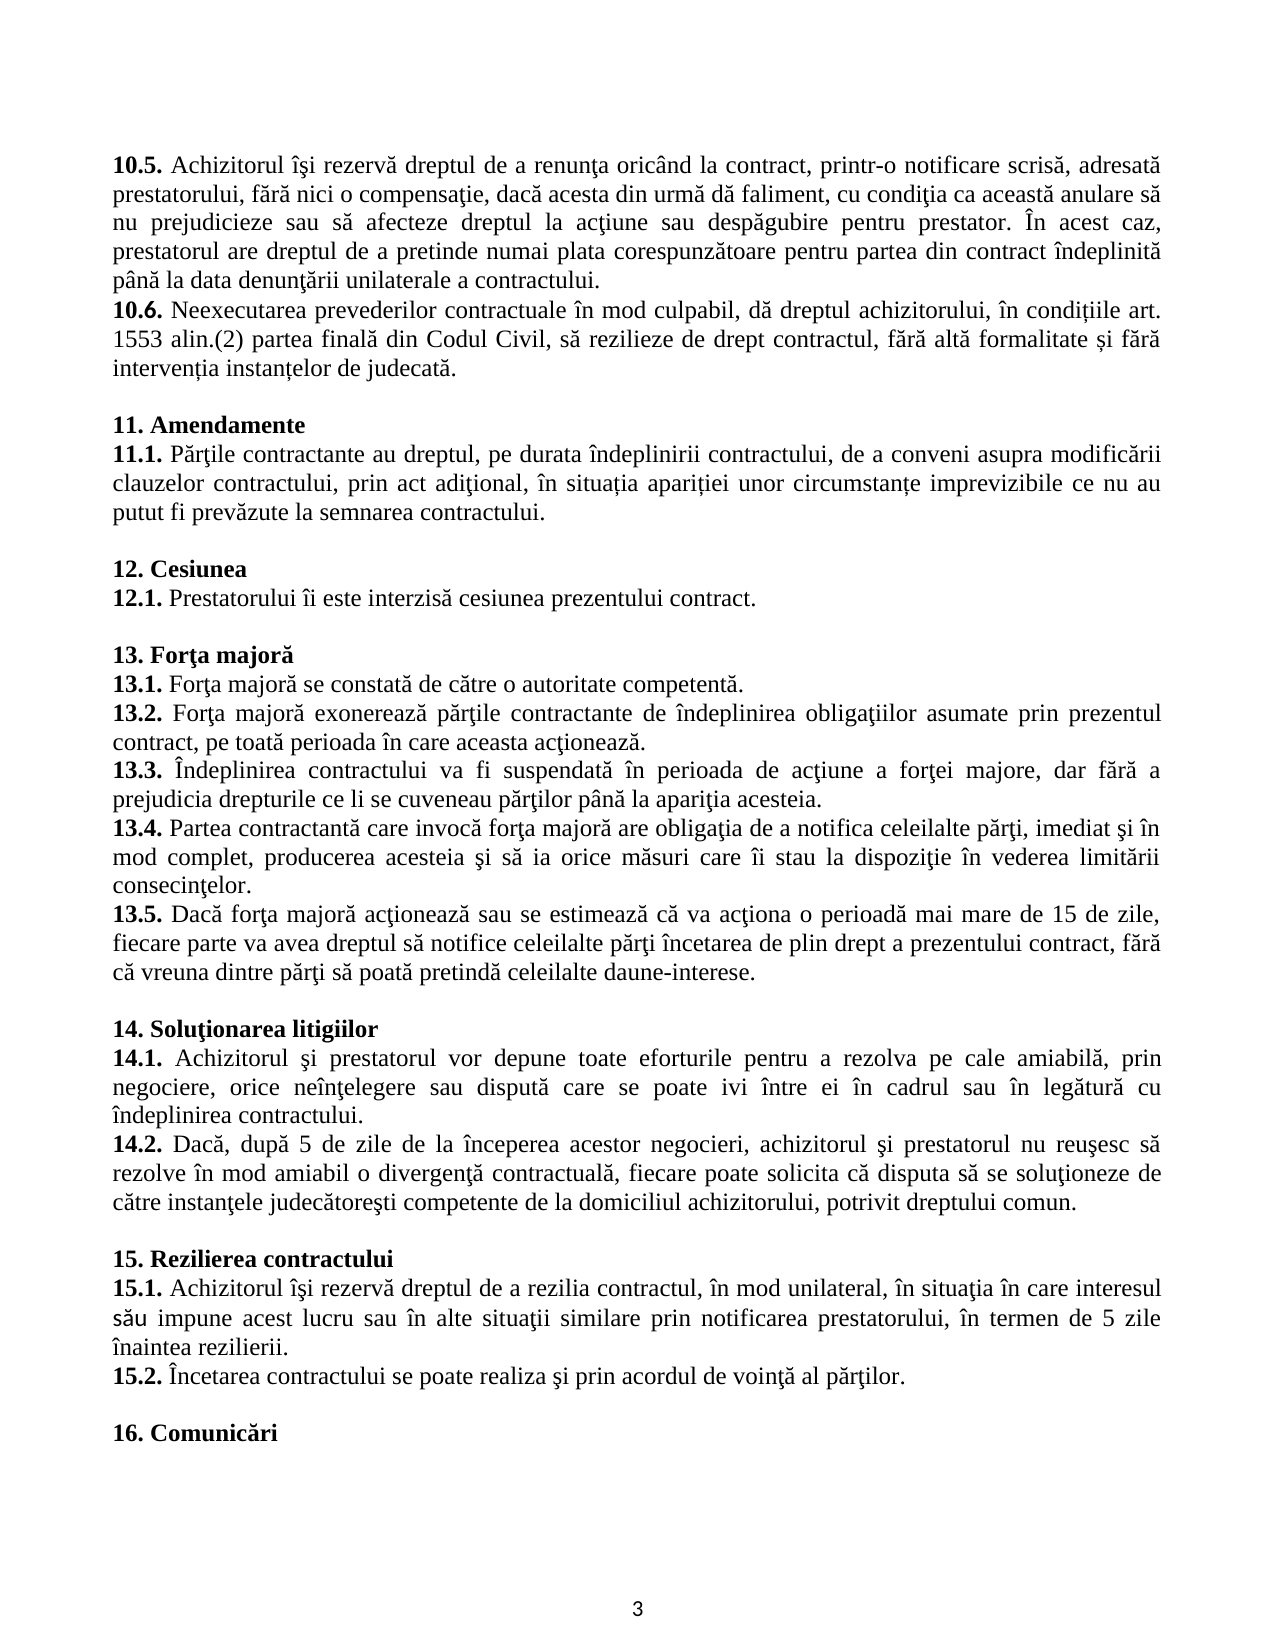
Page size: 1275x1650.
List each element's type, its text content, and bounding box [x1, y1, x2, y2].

text 14. Soluţionarea litigiilor [112, 1014, 1162, 1043]
text 13.2. Forţa majoră exonerează părţile contractante de îndeplinirea obligaţiilor asumate prin prezentul contract, pe toată perioada în care aceasta acţionează. [112, 698, 1162, 756]
text 11. Amendamente [112, 411, 1162, 439]
text 13.1. Forţa majoră se constată de către o autoritate competentă. [112, 669, 1162, 698]
text 15. Rezilierea contractului [112, 1244, 1162, 1273]
text 12.1. Prestatorului îi este interzisă cesiunea prezentului contract. [112, 583, 1162, 612]
text 10.6. Neexecutarea prevederilor contractuale în mod culpabil, dă dreptul achizitorului, în condițiile art. 1553 alin.(2) partea finală din Codul Civil, să rezilieze de drept contractul, fără altă formalitate și fără intervenția instanțelor de judecată. [112, 294, 1162, 382]
text 13.5. Dacă forţa majoră acţionează sau se estimează că va acţiona o perioadă mai mare de 15 de zile, fiecare parte va avea dreptul să notifice celeilalte părţi încetarea de plin drept a prezentului contract, fără că vreuna dintre părţi să poată pretindă celeilalte daune-interese. [112, 899, 1162, 986]
text 14.1. Achizitorul şi prestatorul vor depune toate eforturile pentru a rezolva pe cale amiabilă, prin negociere, orice neînţelegere sau dispută care se poate ivi între ei în cadrul sau în legătură cu îndeplinirea contractului. [112, 1043, 1162, 1129]
text 15.1. Achizitorul îşi rezervă dreptul de a rezilia contractul, în mod unilateral, în situaţia în care interesul său impune acest lucru sau în alte situaţii similare prin notificarea prestatorului, în termen de 5 zile înaintea rezilierii. [112, 1273, 1162, 1361]
text 13.3. Îndeplinirea contractului va fi suspendată în perioada de acţiune a forţei majore, dar fără a prejudicia drepturile ce li se cuveneau părţilor până la apariţia acesteia. [112, 756, 1162, 813]
text 13.4. Partea contractantă care invocă forţa majoră are obligaţia de a notifica celeilalte părţi, imediat şi în mod complet, producerea acesteia şi să ia orice măsuri care îi stau la dispoziţie în vederea limitării consecinţelor. [112, 813, 1162, 899]
text 11.1. Părţile contractante au dreptul, pe durata îndeplinirii contractului, de a conveni asupra modificării clauzelor contractului, prin act adiţional, în situația apariției unor circumstanțe imprevizibile ce nu au putut fi prevăzute la semnarea contractului. [112, 439, 1162, 526]
text 15.2. Încetarea contractului se poate realiza şi prin acordul de voinţă al părţilor. [112, 1361, 1162, 1390]
text 14.2. Dacă, după 5 de zile de la începerea acestor negocieri, achizitorul şi prestatorul nu reuşesc să rezolve în mod amiabil o divergenţă contractuală, fiecare poate solicita că disputa să se soluţioneze de către instanţele judecătoreşti competente de la domiciliul achizitorului, potrivit dreptului comun. [112, 1129, 1162, 1216]
text 12. Cesiunea [112, 554, 1162, 583]
text 16. Comunicări [112, 1418, 1162, 1447]
text 10.5. Achizitorul îşi rezervă dreptul de a renunţa oricând la contract, printr-o notificare scrisă, adresată prestatorului, fără nici o compensaţie, dacă acesta din urmă dă faliment, cu condiţia ca această anulare să nu prejudicieze sau să afecteze dreptul la acţiune sau despăgubire pentru prestator. În acest caz, prestatorul are dreptul de a pretinde numai plata corespunzătoare pentru partea din contract îndeplinită până la data denunţării unilaterale a contractului. [112, 150, 1162, 294]
text 13. Forţa majoră [112, 641, 1162, 669]
